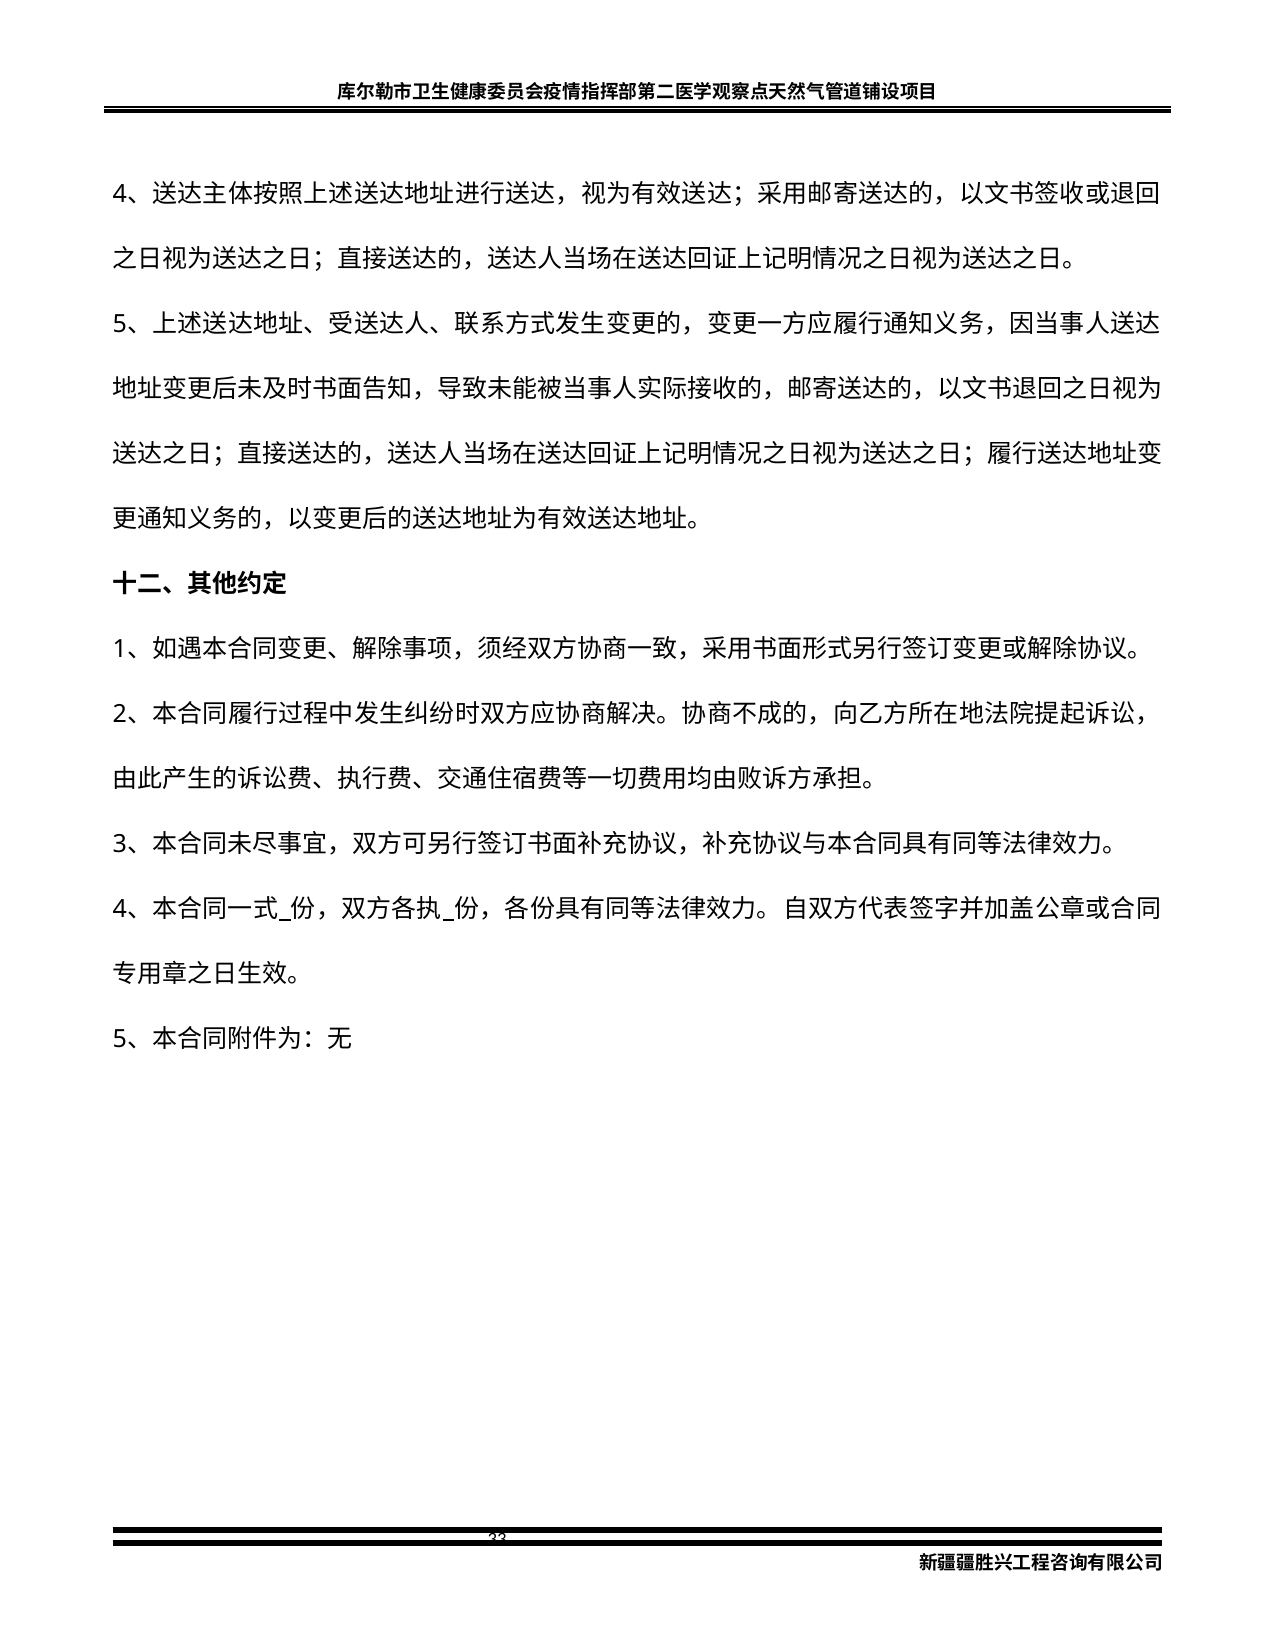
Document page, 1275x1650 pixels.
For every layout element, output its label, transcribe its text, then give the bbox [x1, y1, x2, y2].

text 十二、其他约定 [112, 549, 1162, 614]
text 5、本合同附件为：无 [112, 1004, 1162, 1069]
text 4、送达主体按照上述送达地址进行送达，视为有效送达；采用邮寄送达的，以文书签收或退回之日视为送达之日；直接送达的，送达人当场在送达回证上记明情况之日视为送达之日。 [112, 159, 1162, 289]
text 2、本合同履行过程中发生纠纷时双方应协商解决。协商不成的，向乙方所在地法院提起诉讼，由此产生的诉讼费、执行费、交通住宿费等一切费用均由败诉方承担。 [112, 679, 1162, 809]
text 5、上述送达地址、受送达人、联系方式发生变更的，变更一方应履行通知义务，因当事人送达地址变更后未及时书面告知，导致未能被当事人实际接收的，邮寄送达的，以文书退回之日视为送达之日；直接送达的，送达人当场在送达回证上记明情况之日视为送达之日；履行送达地址变更通知义务的，以变更后的送达地址为有效送达地址。 [112, 289, 1162, 549]
text 4、本合同一式 份，双方各执 份，各份具有同等法律效力。自双方代表签字并加盖公章或合同专用章之日生效。 [112, 874, 1162, 1004]
text 1、如遇本合同变更、解除事项，须经双方协商一致，采用书面形式另行签订变更或解除协议。 [112, 614, 1162, 679]
text 3、本合同未尽事宜，双方可另行签订书面补充协议，补充协议与本合同具有同等法律效力。 [112, 809, 1162, 874]
